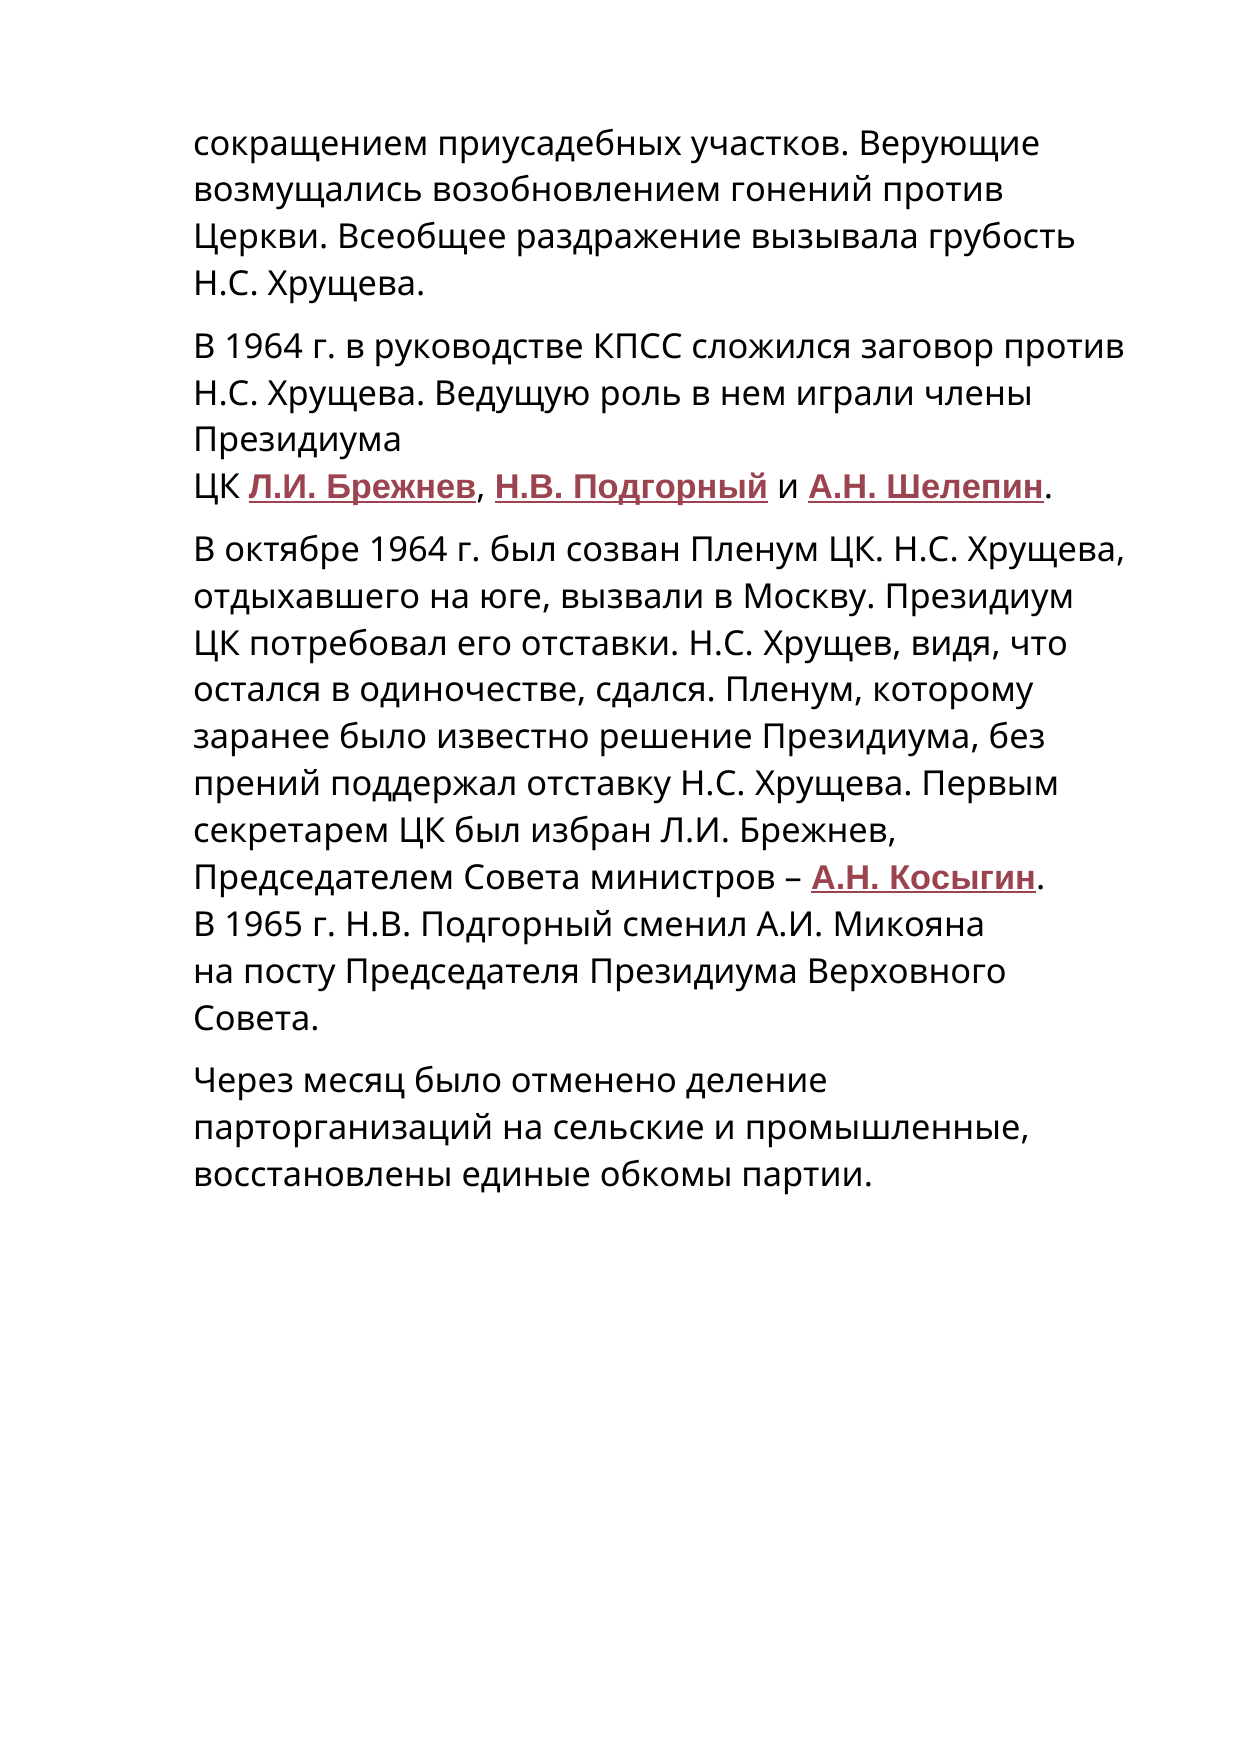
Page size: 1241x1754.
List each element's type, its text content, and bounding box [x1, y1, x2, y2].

text В октябре 1964 г. был созван Пленум ЦК. Н.С. Хрущева, отдыхавшего на юге, вызвали в Москву. Президиум ЦК потребовал его отставки. Н.С. Хрущев, видя, что остался в одиночестве, сдался. Пленум, которому заранее было известно решение Президиума, без прений поддержал отставку Н.С. Хрущева. Первым секретарем ЦК был избран Л.И. Брежнев, Председателем Совета министров – А.Н. Косыгин. В 1965 г. Н.В. Подгорный сменил А.И. Микояна на посту Председателя Президиума Верховного Совета. [193, 524, 1136, 1040]
text Через месяц было отменено деление парторганизаций на сельские и промышленные, восстановлены единые обкомы партии. [193, 1056, 1136, 1196]
text В 1964 г. в руководстве КПСС сложился заговор против Н.С. Хрущева. Ведущую роль в нем играли члены Президиума ЦК Л.И. Брежнев, Н.В. Подгорный и А.Н. Шелепин. [193, 321, 1136, 509]
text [193, 118, 1136, 306]
